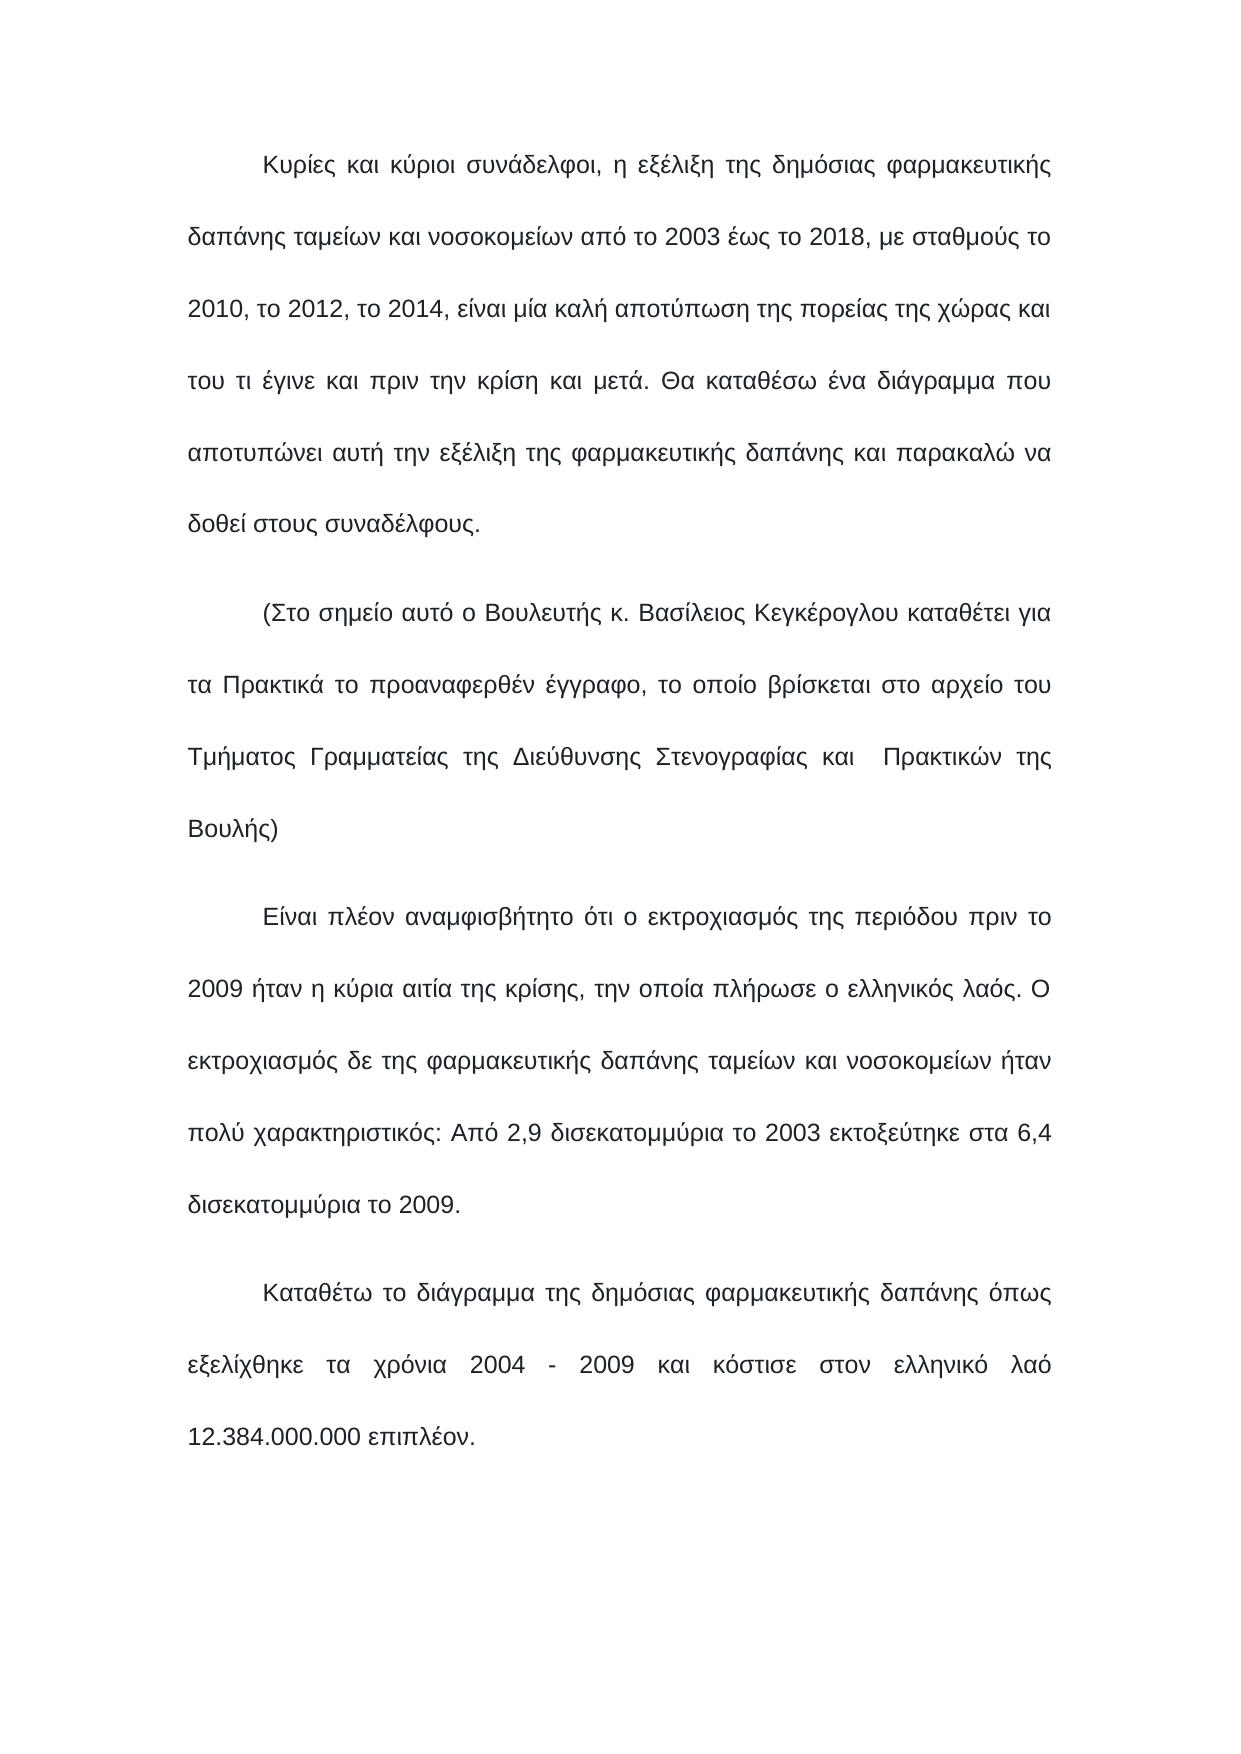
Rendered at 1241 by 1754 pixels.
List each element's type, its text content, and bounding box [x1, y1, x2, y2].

text (Στο σημείο αυτό ο Βουλευτής κ. Βασίλειος Κεγκέρογλου καταθέτει για τα Πρακτικά το προαναφερθέν έγγραφο, το οποίο βρίσκεται στο αρχείο του Τμήματος Γραμματείας της Διεύθυνσης Στενογραφίας και Πρακτικών της Βουλής) [187, 598, 1053, 842]
text Είναι πλέον αναμφισβήτητο ότι ο εκτροχιασμός της περιόδου πριν το 2009 ήταν η κύρια αιτία της κρίσης, την οποία πλήρωσε ο ελληνικός λαός. Ο εκτροχιασμός δε της φαρμακευτικής δαπάνης ταμείων και νοσοκομείων ήταν πολύ χαρακτηριστικός: Από 2,9 δισεκατομμύρια το 2003 εκτοξεύτηκε στα 6,4 δισεκατομμύρια το 2009. [187, 902, 1053, 1218]
text Κυρίες και κύριοι συνάδελφοι, η εξέλιξη της δημόσιας φαρμακευτικής δαπάνης ταμείων και νοσοκομείων από το 2003 έως το 2018, με σταθμούς το 2010, το 2012, το 2014, είναι μία καλή αποτύπωση της πορείας της χώρας και του τι έγινε και πριν την κρίση και μετά. Θα καταθέσω ένα διάγραμμα που αποτυπώνει αυτή την εξέλιξη της φαρμακευτικής δαπάνης και παρακαλώ να δοθεί στους συναδέλφους. [187, 150, 1053, 538]
text Καταθέτω το διάγραμμα της δημόσιας φαρμακευτικής δαπάνης όπως εξελίχθηκε τα χρόνια 2004 - 2009 και κόστισε στον ελληνικό λαό 12.384.000.000 επιπλέον. [187, 1278, 1053, 1451]
